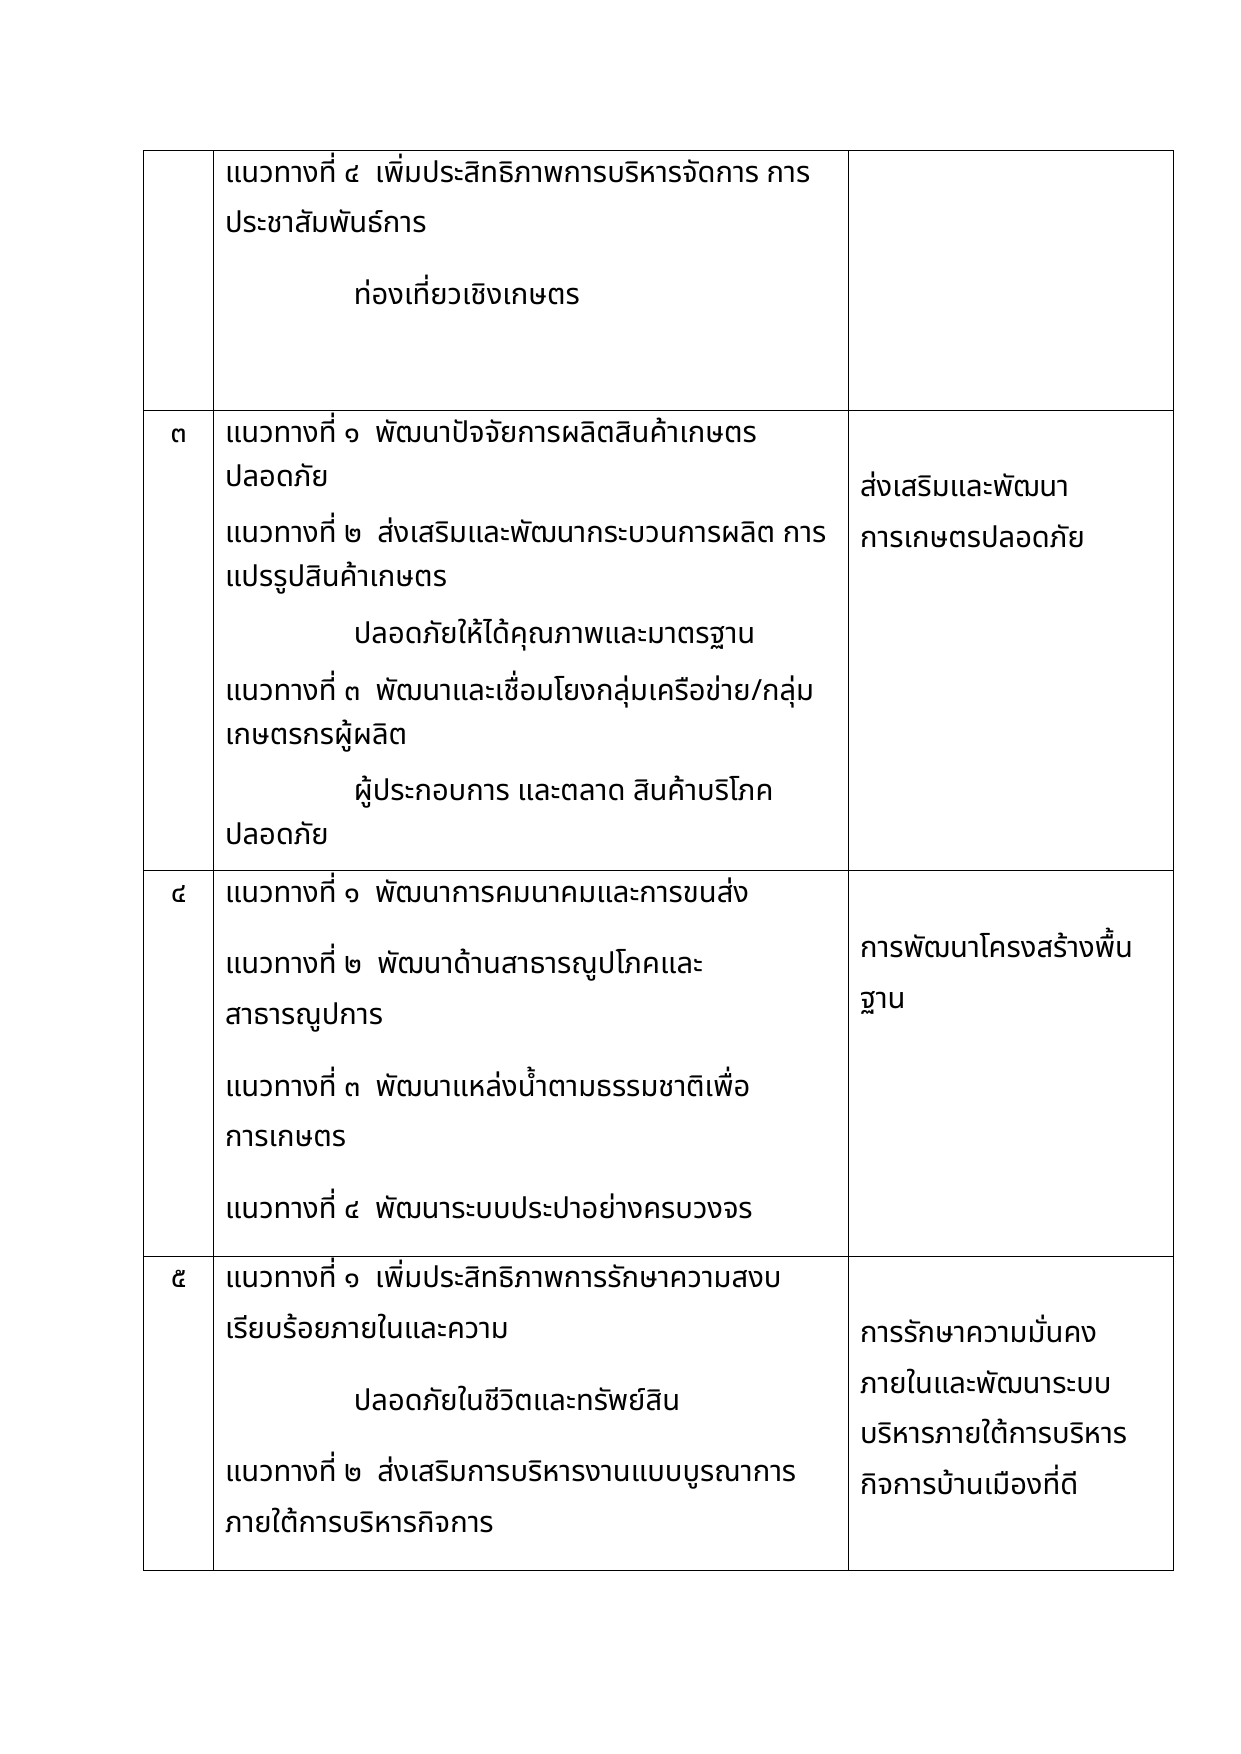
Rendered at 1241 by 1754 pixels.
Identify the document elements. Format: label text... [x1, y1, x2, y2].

table_cell ๓ [144, 411, 213, 870]
table_cell ส่งเสริมและพัฒนา การเกษตรปลอดภัย [849, 411, 1173, 870]
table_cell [849, 151, 1173, 410]
table_cell ๒ [144, 151, 213, 410]
table_cell ๕ [144, 1257, 213, 1570]
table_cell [214, 1257, 848, 1570]
table_cell ๔ [144, 871, 213, 1256]
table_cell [214, 151, 848, 410]
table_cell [849, 1257, 1173, 1570]
table_cell แนวทางที่ ๑ พัฒนาปัจจัยการผลิตสินค้าเกษตรปลอดภัย แนวทางที่ ๒ ส่งเสริมและพัฒนากระบวนการผลิต การแปรรูปสินค้าเกษตร ปลอดภัยให้ได้คุณภาพและมาตรฐาน แนวทางที่ ๓ พัฒนาและเชื่อมโยงกลุ่มเครือข่าย/กลุ่มเกษตรกรผู้ผลิต ผู้ประกอบการ และตลาด สินค้าบริโภคปลอดภัย [214, 411, 848, 870]
table_cell การพัฒนาโครงสร้างพื้นฐาน [849, 871, 1173, 1256]
table_cell แนวทางที่ ๑ พัฒนาการคมนาคมและการขนส่ง แนวทางที่ ๒ พัฒนาด้านสาธารณูปโภคและสาธารณูปการ แนวทางที่ ๓ พัฒนาแหล่งน้ำตามธรรมชาติเพื่อการเกษตร แนวทางที่ ๔ พัฒนาระบบประปาอย่างครบวงจร [214, 871, 848, 1256]
